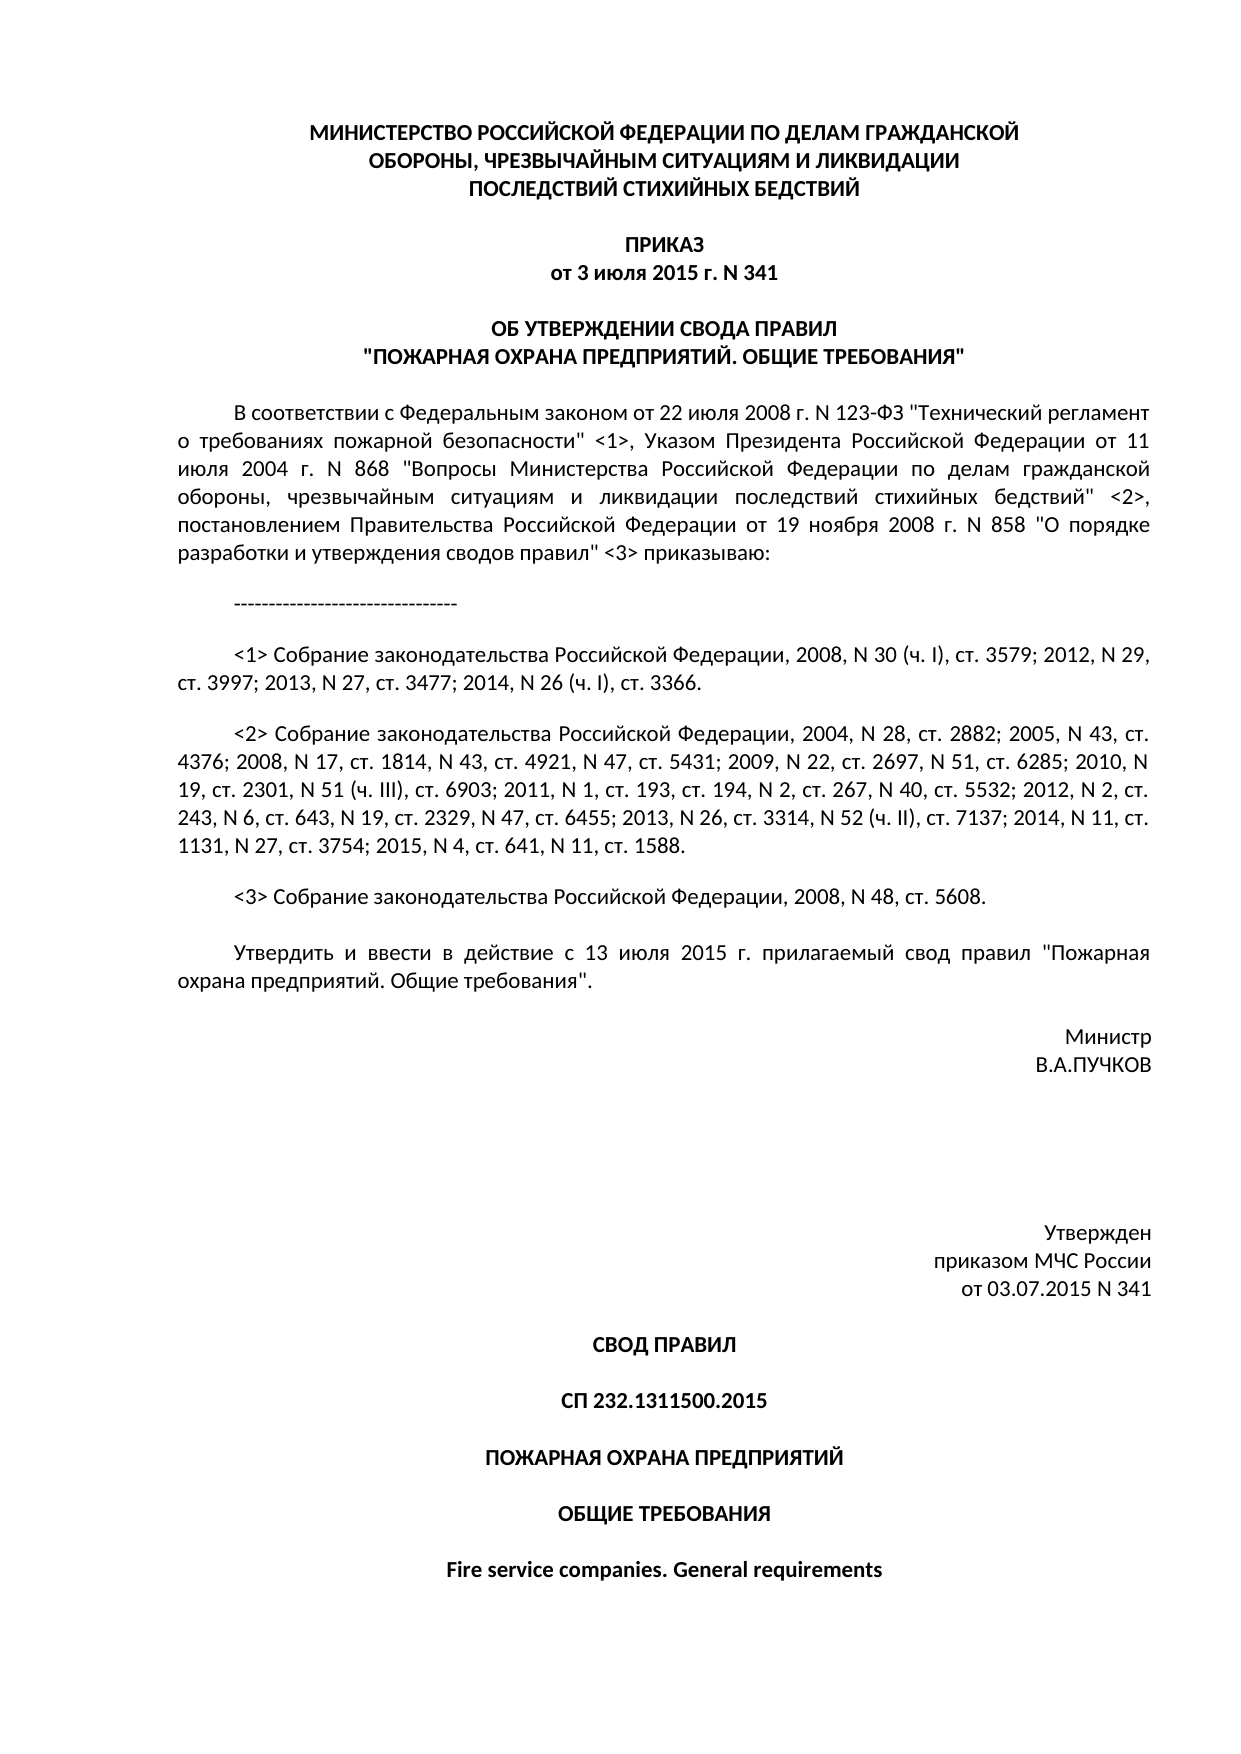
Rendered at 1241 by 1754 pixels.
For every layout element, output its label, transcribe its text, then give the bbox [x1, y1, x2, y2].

text от 03.07.2015 N 341 [177, 1274, 1152, 1303]
title СП 232.1311500.2015 [177, 1387, 1152, 1415]
text -------------------------------- [177, 589, 1152, 617]
text Министр [177, 1022, 1152, 1050]
title ОБ УТВЕРЖДЕНИИ СВОДА ПРАВИЛ [177, 314, 1152, 342]
text В.А.ПУЧКОВ [177, 1050, 1152, 1078]
text <2> Собрание законодательства Российской Федерации, 2004, N 28, ст. 2882; 2005, N 43, ст. 4376; 2008, N 17, ст. 1814, N 43, ст. 4921, N 47, ст. 5431; 2009, N 22, ст. 2697, N 51, ст. 6285; 2010, N 19, ст. 2301, N 51 (ч. III), ст. 6903; 2011, N 1, ст. 193, ст. 194, N 2, ст. 267, N 40, ст. 5532; 2012, N 2, ст. 243, N 6, ст. 643, N 19, ст. 2329, N 47, ст. 6455; 2013, N 26, ст. 3314, N 52 (ч. II), ст. 7137; 2014, N 11, ст. 1131, N 27, ст. 3754; 2015, N 4, ст. 641, N 11, ст. 1588. [177, 719, 1152, 859]
title Fire service companies. General requirements [177, 1555, 1152, 1583]
text В соответствии с Федеральным законом от 22 июля 2008 г. N 123-ФЗ "Технический регламент о требованиях пожарной безопасности" <1>, Указом Президента Российской Федерации от 11 июля 2004 г. N 868 "Вопросы Министерства Российской Федерации по делам гражданской обороны, чрезвычайным ситуациям и ликвидации последствий стихийных бедствий" <2>, постановлением Правительства Российской Федерации от 19 ноября 2008 г. N 858 "О порядке разработки и утверждения сводов правил" <3> приказываю: [177, 398, 1152, 566]
title СВОД ПРАВИЛ [177, 1331, 1152, 1359]
title ПОСЛЕДСТВИЙ СТИХИЙНЫХ БЕДСТВИЙ [177, 174, 1152, 202]
title ОБЩИЕ ТРЕБОВАНИЯ [177, 1499, 1152, 1527]
text <1> Собрание законодательства Российской Федерации, 2008, N 30 (ч. I), ст. 3579; 2012, N 29, ст. 3997; 2013, N 27, ст. 3477; 2014, N 26 (ч. I), ст. 3366. [177, 640, 1152, 696]
title ПОЖАРНАЯ ОХРАНА ПРЕДПРИЯТИЙ [177, 1443, 1152, 1471]
text приказом МЧС России [177, 1247, 1152, 1274]
title ПРИКАЗ [177, 230, 1152, 258]
title от 3 июля 2015 г. N 341 [177, 258, 1152, 286]
title ОБОРОНЫ, ЧРЕЗВЫЧАЙНЫМ СИТУАЦИЯМ И ЛИКВИДАЦИИ [177, 146, 1152, 174]
text Утвердить и ввести в действие с 13 июля 2015 г. прилагаемый свод правил "Пожарная охрана предприятий. Общие требования". [177, 938, 1152, 994]
text <3> Собрание законодательства Российской Федерации, 2008, N 48, ст. 5608. [177, 882, 1152, 910]
title "ПОЖАРНАЯ ОХРАНА ПРЕДПРИЯТИЙ. ОБЩИЕ ТРЕБОВАНИЯ" [177, 342, 1152, 370]
text Утвержден [177, 1218, 1152, 1247]
title МИНИСТЕРСТВО РОССИЙСКОЙ ФЕДЕРАЦИИ ПО ДЕЛАМ ГРАЖДАНСКОЙ [177, 118, 1152, 146]
